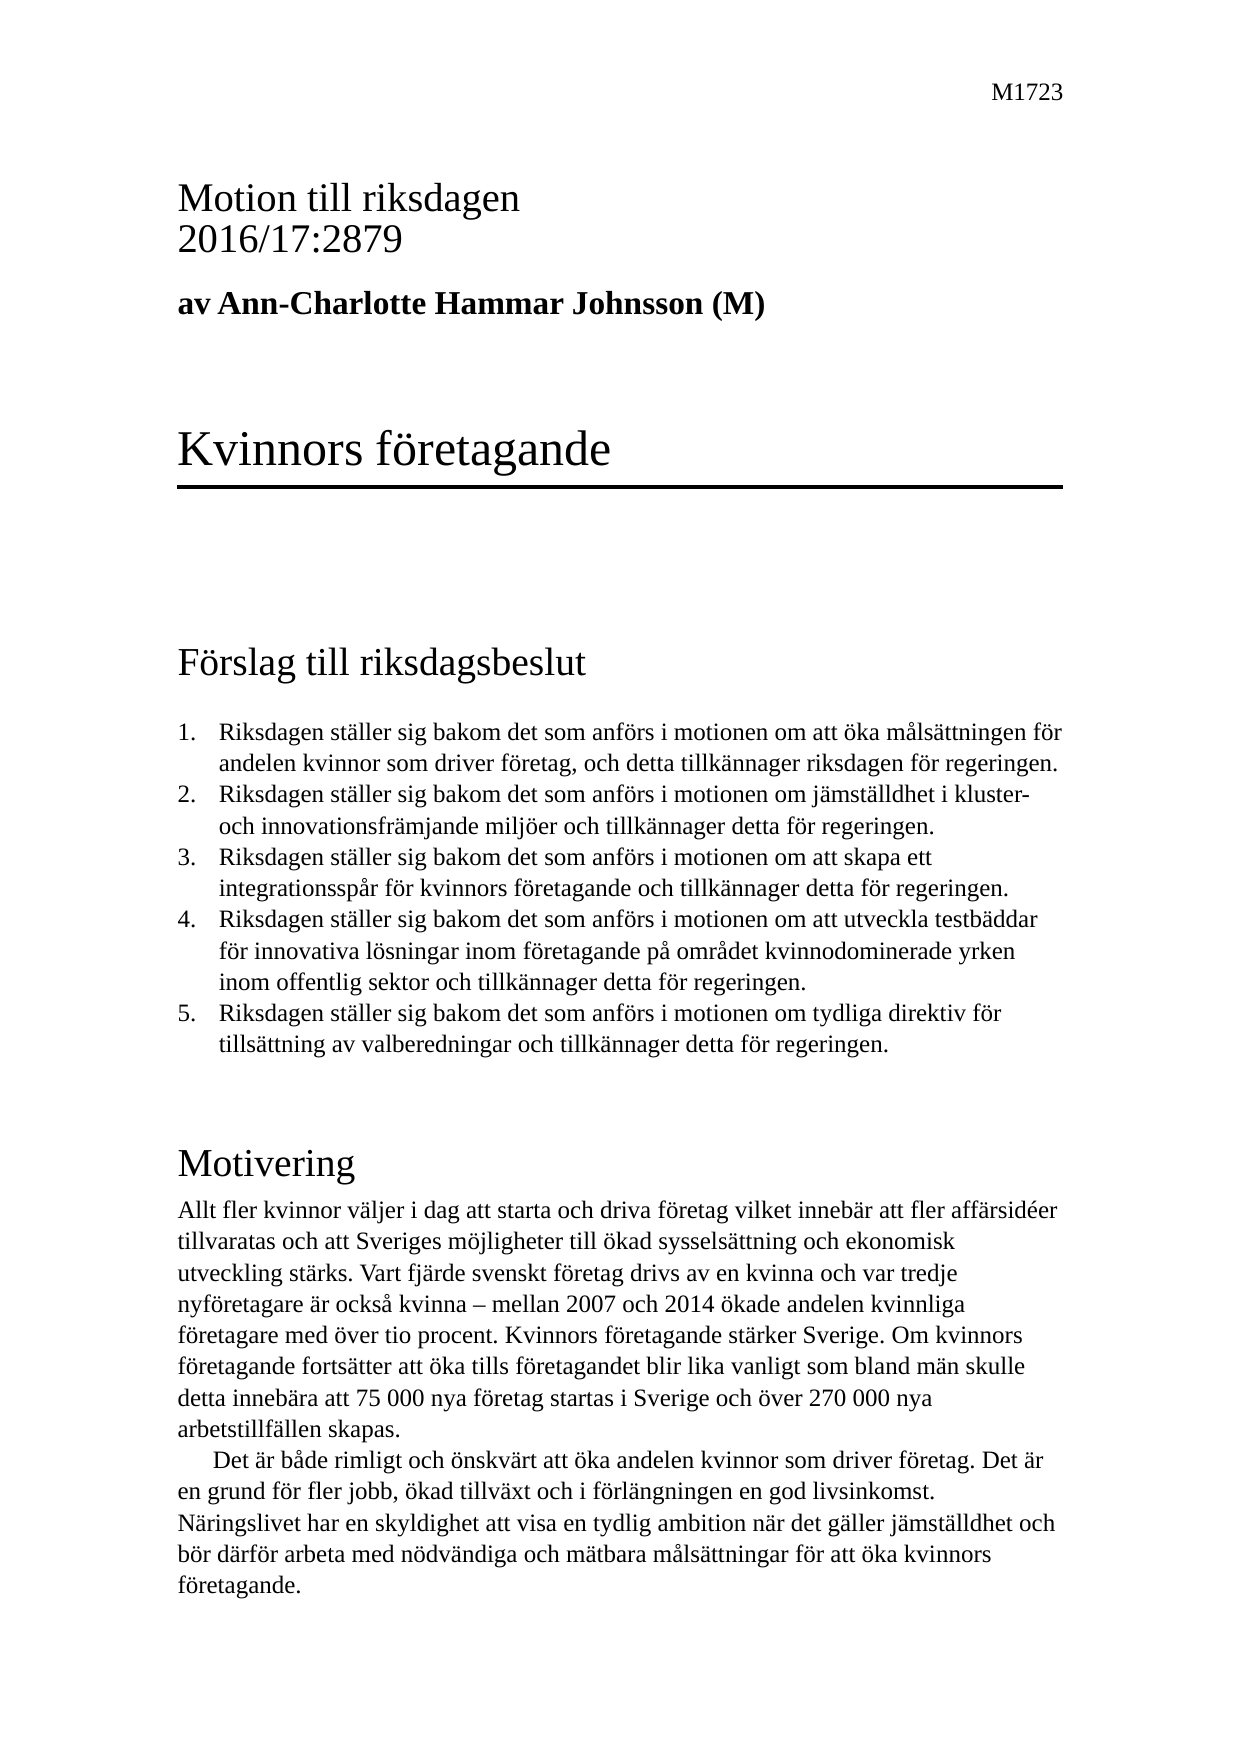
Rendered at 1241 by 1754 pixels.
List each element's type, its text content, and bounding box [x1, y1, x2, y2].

text Det är både rimligt och önskvärt att öka andelen kvinnor som driver företag. Det är en grund för fler jobb, ökad tillväxt och i förlängningen en god livsinkomst. Näringslivet har en skyldighet att visa en tydlig ambition när det gäller jämställdhet och bör därför arbeta med nödvändiga och mätbara målsättningar för att öka kvinnors företagande. [177, 1443, 1063, 1599]
text Allt fler kvinnor väljer i dag att starta och driva företag vilket innebär att fler affärsidéer tillvaratas och att Sveriges möjligheter till ökad sysselsättning och ekonomisk utveckling stärks. Vart fjärde svenskt företag drivs av en kvinna och var tredje nyföretagare är också kvinna – mellan 2007 och 2014 ökade andelen kvinnliga företagare med över tio procent. Kvinnors företagande stärker Sverige. Om kvinnors företagande fortsätter att öka tills företagandet blir lika vanligt som bland män skulle detta innebära att 75 000 nya företag startas i Sverige och över 270 000 nya arbetstillfällen skapas. [177, 1193, 1063, 1443]
subtitle Motivering [177, 1144, 1063, 1184]
